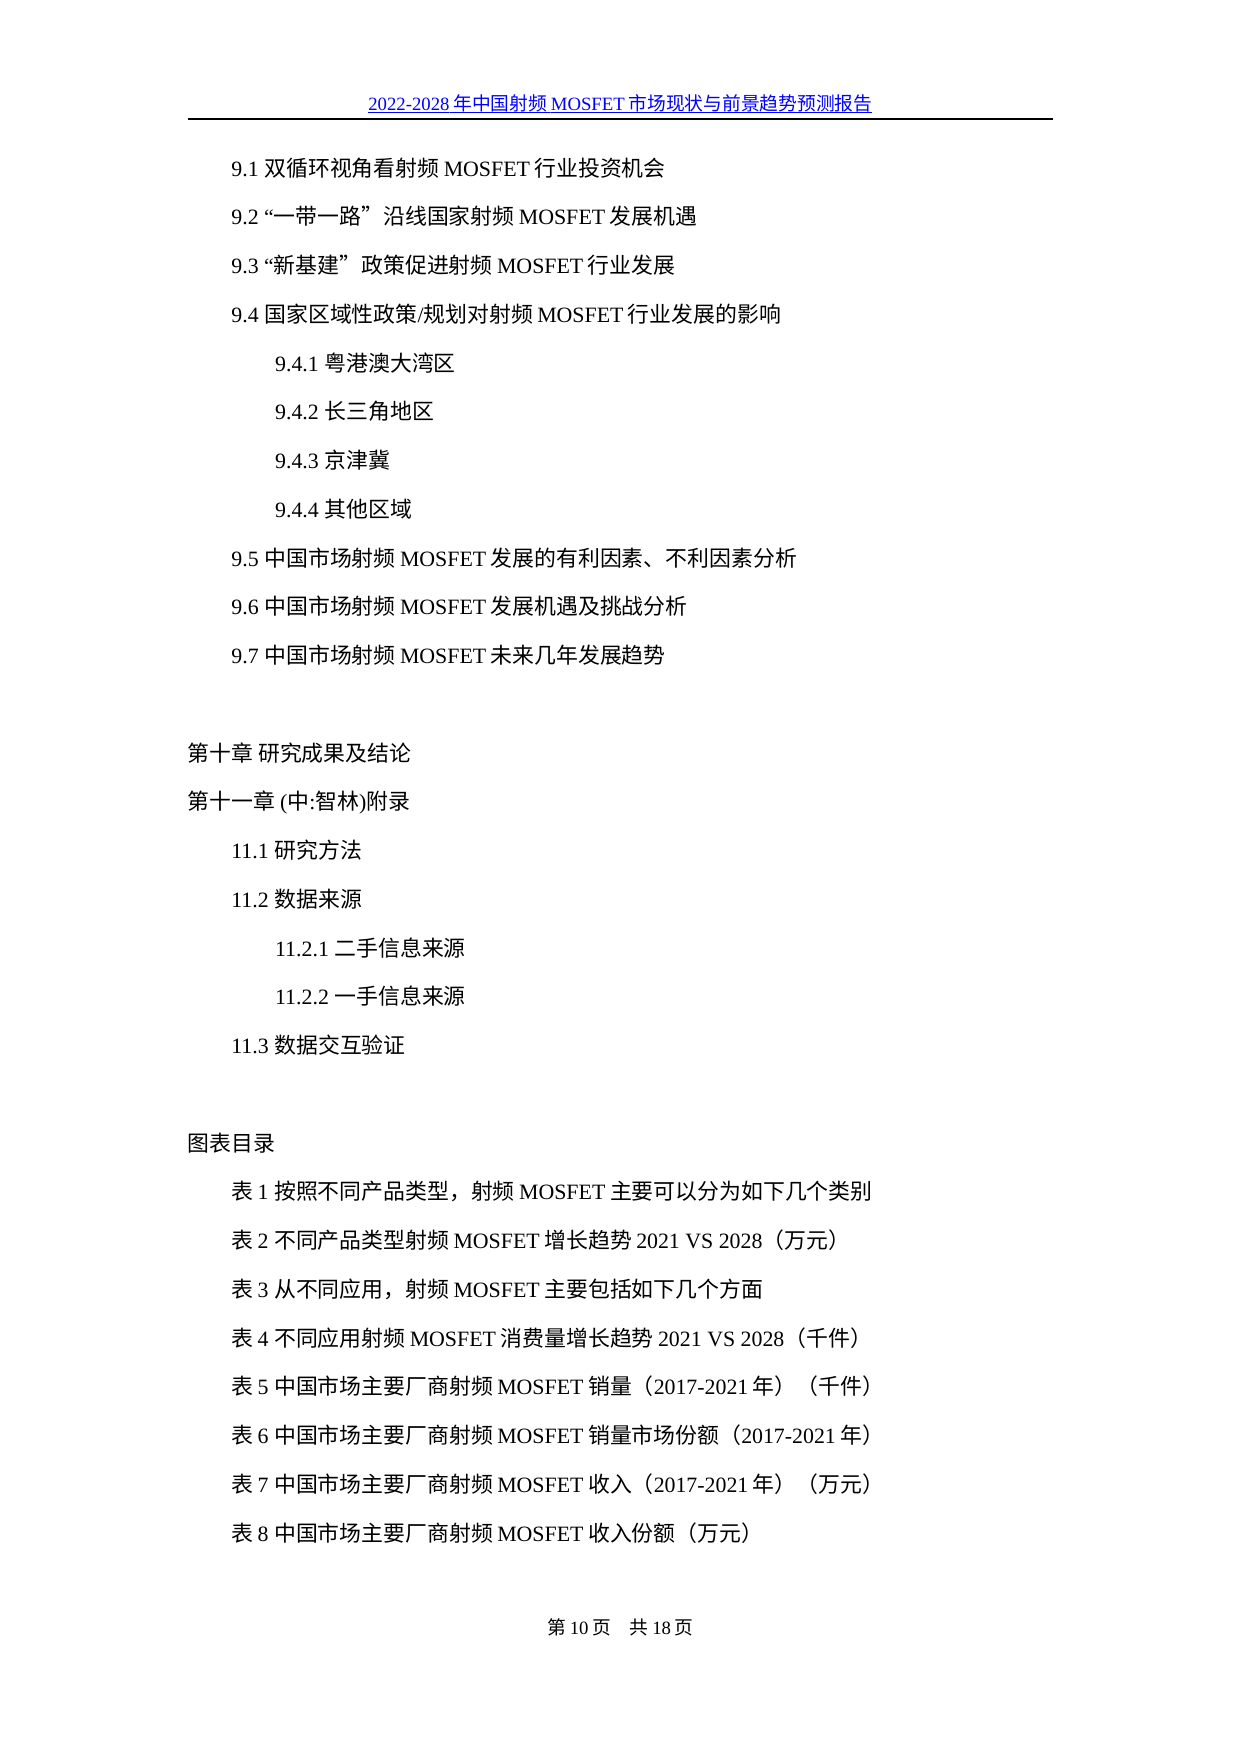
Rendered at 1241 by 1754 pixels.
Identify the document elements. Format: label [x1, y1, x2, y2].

text [187, 150, 1053, 1548]
